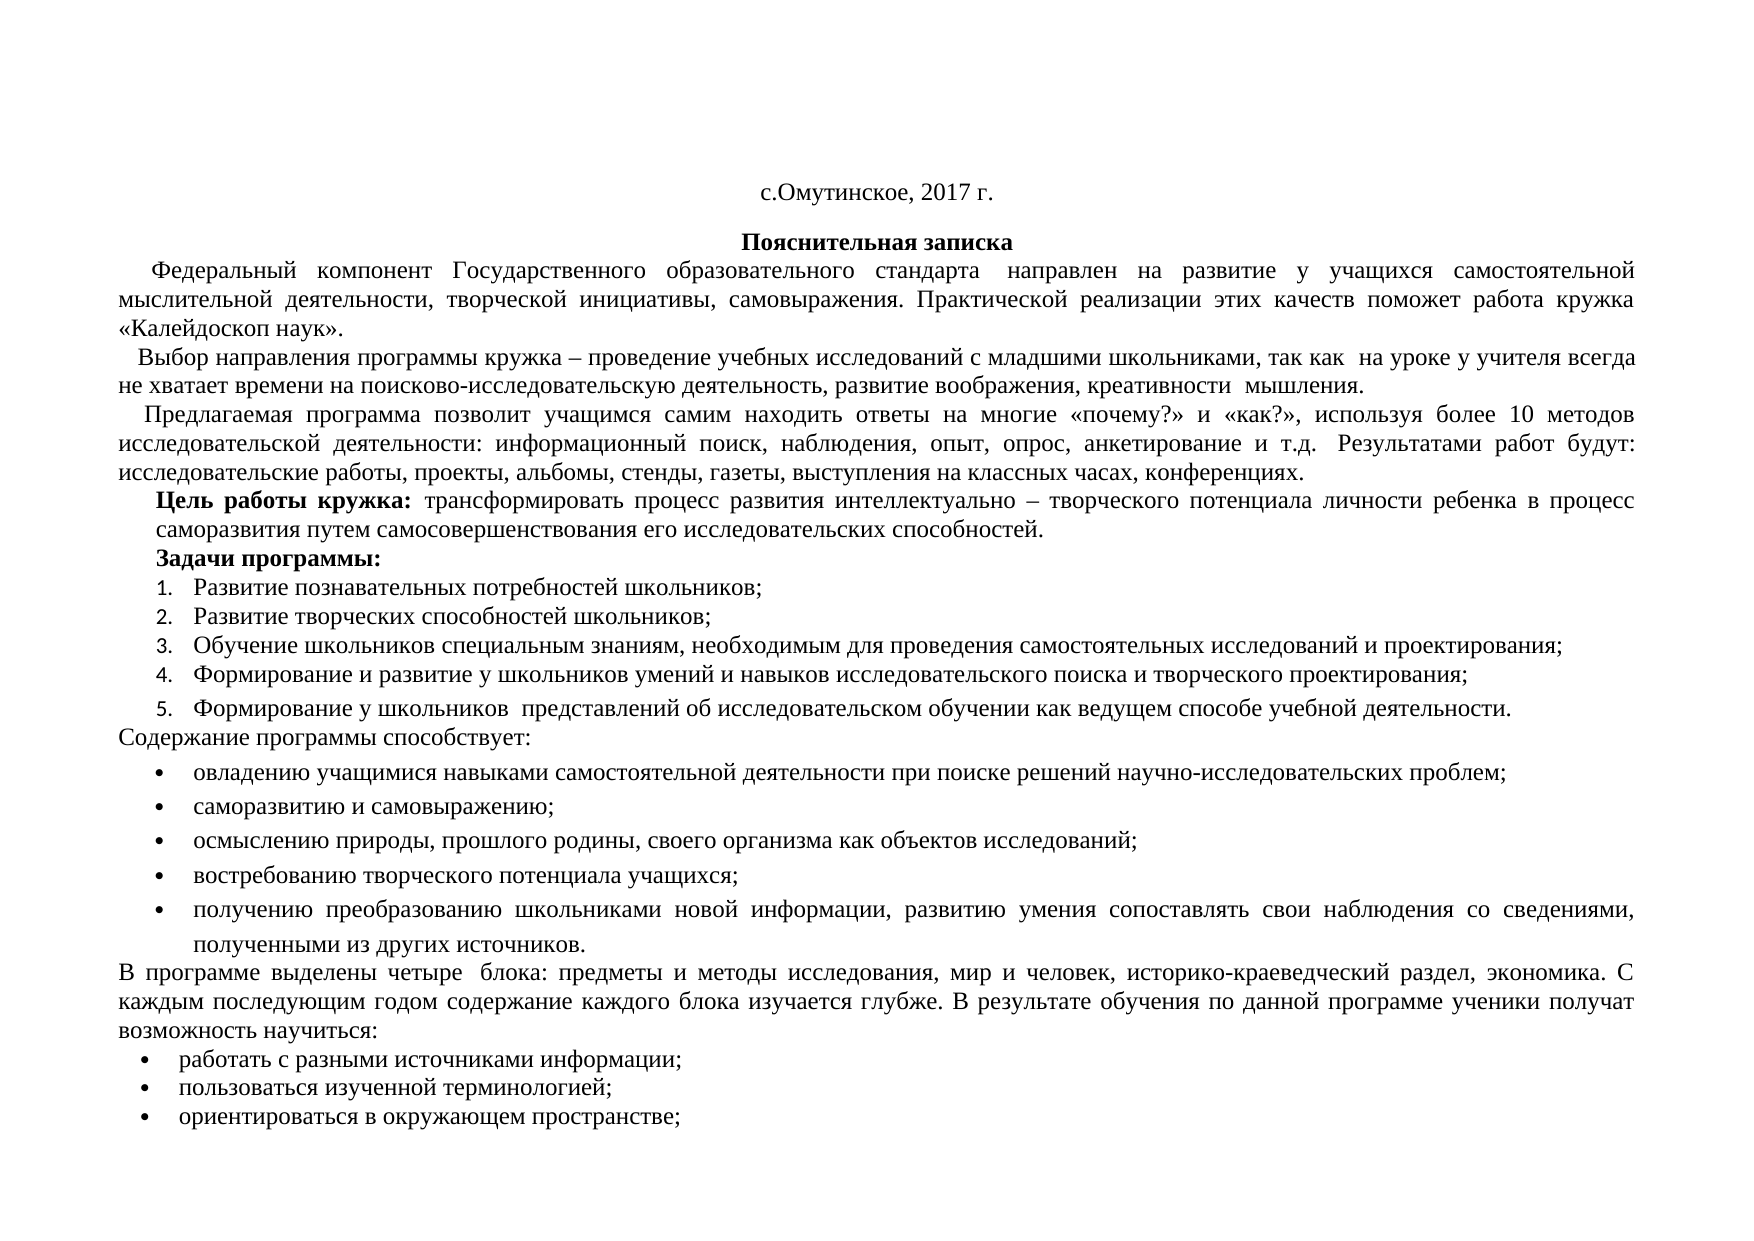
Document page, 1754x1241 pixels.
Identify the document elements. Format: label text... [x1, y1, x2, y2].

list ориентироваться в окружающем пространстве; [141, 1101, 1636, 1130]
list Обучение школьников специальным знаниям, необходимым для проведения самостоятельных исследований и проектирования; [156, 630, 1636, 659]
text В программе выделены четыре блока: предметы и методы исследования, мир и человек, историко-краеведческий раздел, экономика. С каждым последующим годом содержание каждого блока изучается глубже. В результате обучения по данной программе ученики получат возможность научиться: [118, 957, 1636, 1044]
list Развитие познавательных потребностей школьников; [156, 572, 1636, 601]
list работать с разными источниками информации; [141, 1044, 1636, 1072]
text Выбор направления программы кружка – проведение учебных исследований с младшими школьниками, так как на уроке у учителя всегда не хватает времени на поисково-исследовательскую деятельность, развитие воображения, креативности мышления. [118, 342, 1636, 399]
list Формирование у школьников представлений об исследовательском обучении как ведущем способе учебной деятельности. [156, 688, 1636, 722]
list Развитие творческих способностей школьников; [156, 601, 1636, 630]
text Предлагаемая программа позволит учащимся самим находить ответы на многие «почему?» и «как?», используя более 10 методов исследовательской деятельности: информационный поиск, наблюдения, опыт, опрос, анкетирование и т.д. Результатами работ будут: исследовательские работы, проекты, альбомы, стенды, газеты, выступления на классных часах, конференциях. [118, 399, 1636, 486]
list получению преобразованию школьниками новой информации, развитию умения сопоставлять свои наблюдения со сведениями, полученными из других источников. [156, 889, 1636, 957]
text с.Омутинское, 2017 г. [118, 177, 1636, 206]
list Формирование и развитие у школьников умений и навыков исследовательского поиска и творческого проектирования; [156, 659, 1636, 688]
text Пояснительная записка [118, 227, 1636, 256]
list востребованию творческого потенциала учащихся; [156, 854, 1636, 889]
text Содержание программы способствует: [118, 722, 1636, 751]
list осмыслению природы, прошлого родины, своего организма как объектов исследований; [156, 820, 1636, 854]
list саморазвитию и самовыражению; [156, 786, 1636, 820]
text Цель работы кружка: трансформировать процесс развития интеллектуально – творческого потенциала личности ребенка в процесс саморазвития путем самосовершенствования его исследовательских способностей. [156, 486, 1636, 543]
text Федеральный компонент Государственного образовательного стандарта направлен на развитие у учащихся самостоятельной мыслительной деятельности, творческой инициативы, самовыражения. Практической реализации этих качеств поможет работа кружка «Калейдоскоп наук». [118, 256, 1636, 342]
list овладению учащимися навыками самостоятельной деятельности при поиске решений научно-исследовательских проблем; [156, 751, 1636, 786]
list пользоваться изученной терминологией; [141, 1072, 1636, 1101]
text Задачи программы: [118, 543, 1636, 572]
